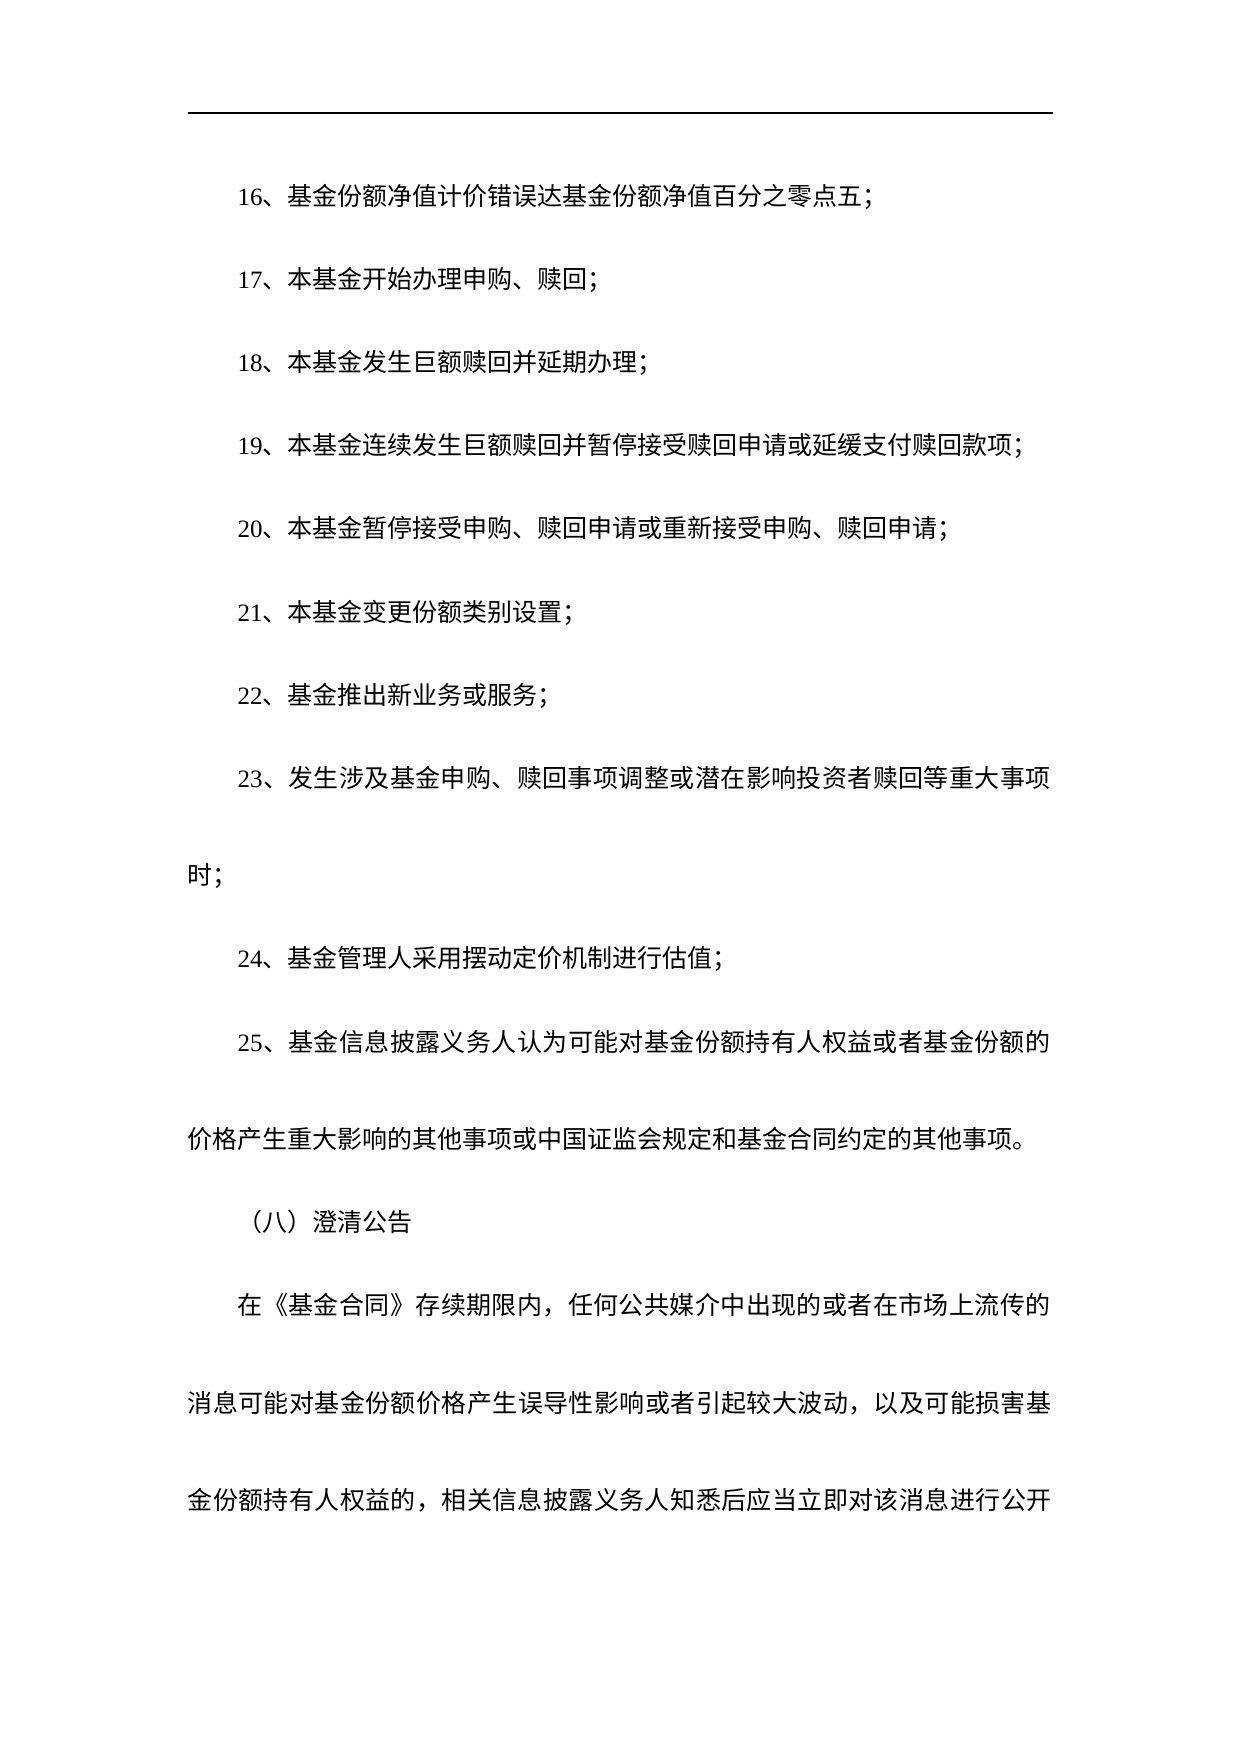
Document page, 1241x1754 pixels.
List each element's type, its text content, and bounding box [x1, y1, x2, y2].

text 25、基金信息披露义务人认为可能对基金份额持有人权益或者基金份额的价格产生重大影响的其他事项或中国证监会规定和基金合同约定的其他事项。 [187, 1008, 1053, 1170]
text 20、本基金暂停接受申购、赎回申请或重新接受申购、赎回申请； [187, 494, 1053, 559]
text 24、基金管理人采用摆动定价机制进行估值； [187, 924, 1053, 989]
text 16、基金份额净值计价错误达基金份额净值百分之零点五； [187, 162, 1053, 227]
text （八）澄清公告 [187, 1188, 1053, 1253]
text 17、本基金开始办理申购、赎回； [187, 245, 1053, 310]
text 21、本基金变更份额类别设置； [187, 578, 1053, 643]
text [187, 1271, 1053, 1531]
text 18、本基金发生巨额赎回并延期办理； [187, 328, 1053, 393]
text 19、本基金连续发生巨额赎回并暂停接受赎回申请或延缓支付赎回款项； [187, 411, 1053, 476]
text 22、基金推出新业务或服务； [187, 661, 1053, 726]
text 23、发生涉及基金申购、赎回事项调整或潜在影响投资者赎回等重大事项时； [187, 744, 1053, 906]
